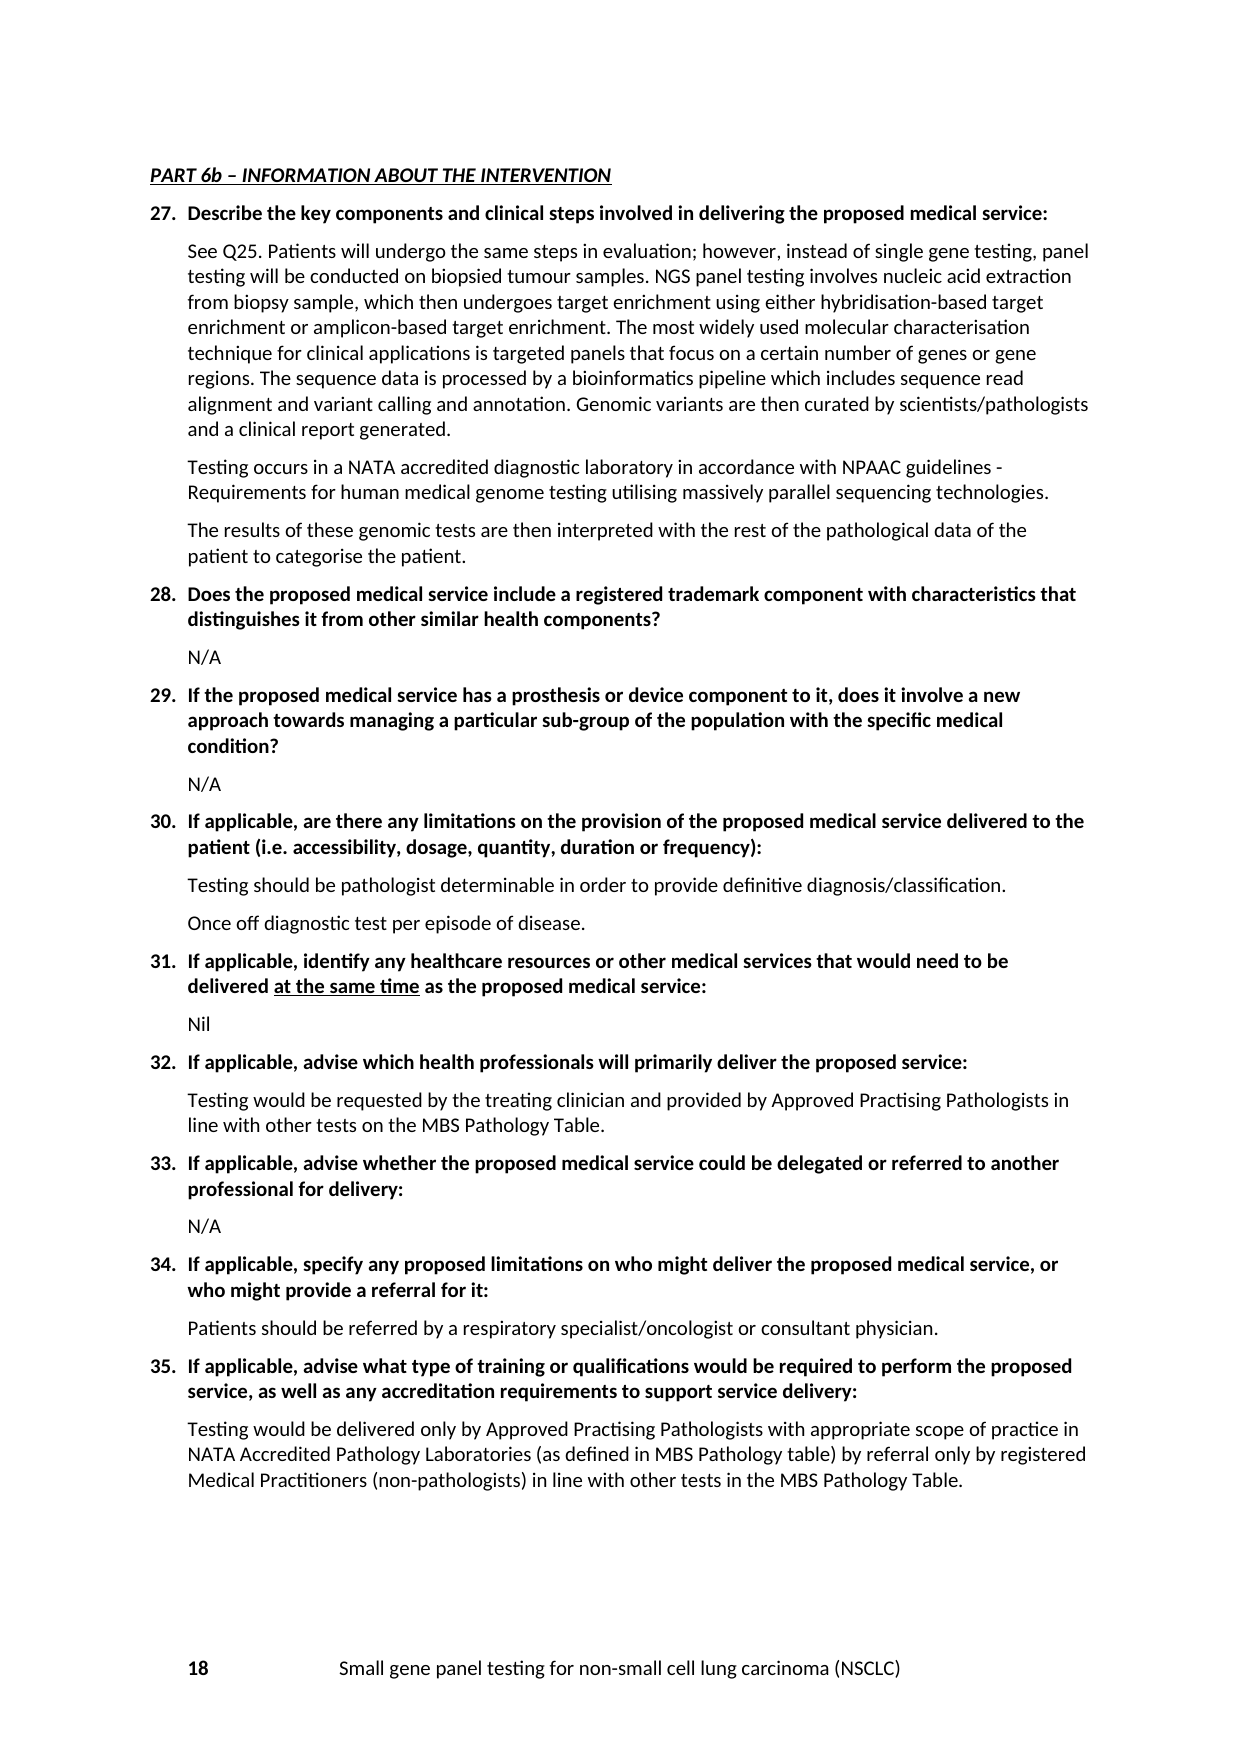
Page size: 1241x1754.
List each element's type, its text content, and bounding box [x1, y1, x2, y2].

subtitle If applicable, identify any healthcare resources or other medical services that would need to be delivered at the same time as the proposed medical service: [150, 948, 1090, 999]
subtitle Describe the key components and clinical steps involved in delivering the proposed medical service: [150, 200, 1090, 226]
subtitle If the proposed medical service has a prosthesis or device component to it, does it involve a new approach towards managing a particular sub-group of the population with the specific medical condition? [150, 682, 1090, 758]
text See Q25. Patients will undergo the same steps in evaluation; however, instead of single gene testing, panel testing will be conducted on biopsied tumour samples. NGS panel testing involves nucleic acid extraction from biopsy sample, which then undergoes target enrichment using either hybridisation-based target enrichment or amplicon-based target enrichment. The most widely used molecular characterisation technique for clinical applications is targeted panels that focus on a certain number of genes or gene regions. The sequence data is processed by a bioinformatics pipeline which includes sequence read alignment and variant calling and annotation. Genomic variants are then curated by scientists/pathologists and a clinical report generated. [187, 238, 1090, 442]
text Testing would be requested by the treating clinician and provided by Approved Practising Pathologists in line with other tests on the MBS Pathology Table. [187, 1087, 1090, 1138]
text Testing occurs in a NATA accredited diagnostic laboratory in accordance with NPAAC guidelines - Requirements for human medical genome testing utilising massively parallel sequencing technologies. [187, 454, 1090, 505]
text N/A [187, 644, 1090, 669]
text Once off diagnostic test per episode of disease. [187, 910, 1090, 935]
text Testing should be pathologist determinable in order to provide definitive diagnosis/classification. [187, 872, 1090, 897]
subtitle PART 6b – INFORMATION ABOUT THE INTERVENTION [150, 162, 1090, 188]
subtitle Does the proposed medical service include a registered trademark component with characteristics that distinguishes it from other similar health components? [150, 581, 1090, 632]
text Testing would be delivered only by Approved Practising Pathologists with appropriate scope of practice in NATA Accredited Pathology Laboratories (as defined in MBS Pathology table) by referral only by registered Medical Practitioners (non-pathologists) in line with other tests in the MBS Pathology Table. [187, 1416, 1090, 1492]
subtitle If applicable, specify any proposed limitations on who might deliver the proposed medical service, or who might provide a referral for it: [150, 1252, 1090, 1302]
subtitle If applicable, are there any limitations on the provision of the proposed medical service delivered to the patient (i.e. accessibility, dosage, quantity, duration or frequency): [150, 809, 1090, 859]
subtitle If applicable, advise which health professionals will primarily deliver the proposed service: [150, 1049, 1090, 1074]
subtitle If applicable, advise whether the proposed medical service could be delegated or referred to another professional for delivery: [150, 1150, 1090, 1201]
subtitle If applicable, advise what type of training or qualifications would be required to perform the proposed service, as well as any accreditation requirements to support service delivery: [150, 1353, 1090, 1404]
text Nil [187, 1011, 1090, 1037]
text N/A [187, 771, 1090, 796]
text Patients should be referred by a respiratory specialist/oncologist or consultant physician. [187, 1315, 1090, 1340]
text The results of these genomic tests are then interpreted with the rest of the pathological data of the patient to categorise the patient. [187, 517, 1090, 568]
text N/A [187, 1214, 1090, 1239]
